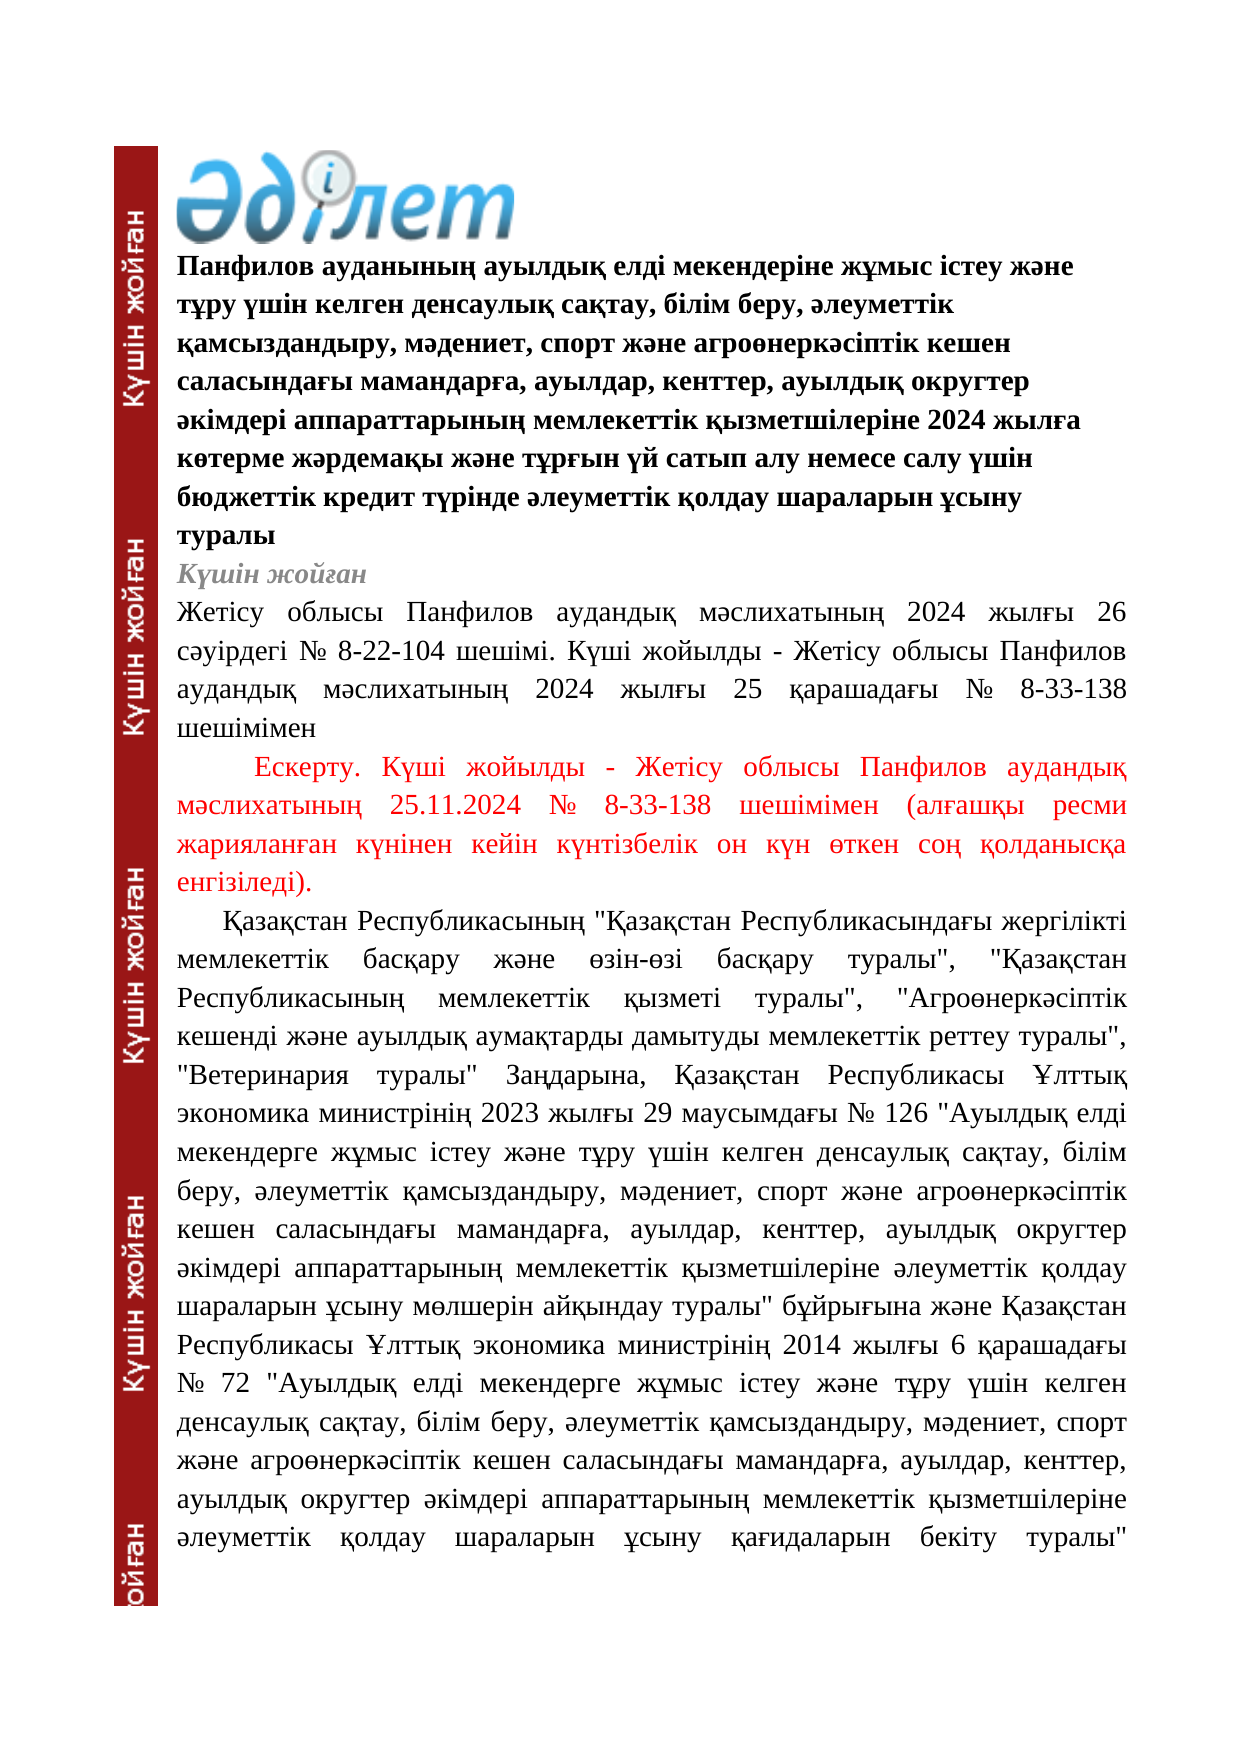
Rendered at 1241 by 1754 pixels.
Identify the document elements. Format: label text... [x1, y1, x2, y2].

picture [114, 1553, 158, 1606]
text Ескерту. Күші жойылды - Жетісу облысы Панфилов аудандық мәслихатының 25.11.2024 № 8-33-138 шешімімен (алғашқы ресми жарияланған күнінен кейін күнтізбелік он күн өткен соң қолданысқа енгізіледі). [112, 749, 1128, 898]
picture [114, 898, 158, 903]
text Панфилов ауданының ауылдық елді мекендеріне жұмыс істеу және тұру үшін келген денсаулық сақтау, білім беру, әлеуметтік қамсыздандыру, мәдениет, спорт және агроөнеркәсіптік кешен саласындағы мамандарға, ауылдар, кенттер, ауылдық округтер әкімдері аппараттарының мемлекеттік қызметшілеріне 2024 жылға көтерме жәрдемақы және тұрғын үй сатып алу немесе салу үшін бюджеттік кредит түрінде әлеуметтік қолдау шараларын ұсыну туралы [112, 248, 1128, 551]
picture [114, 744, 158, 749]
picture [114, 146, 158, 248]
picture [114, 589, 158, 594]
picture [114, 551, 158, 556]
text Жетісу облысы Панфилов аудандық мәслихатының 2024 жылғы 26 сәуірдегі № 8-22-104 шешімі. Күші жойылды - Жетісу облысы Панфилов аудандық мәслихатының 2024 жылғы 25 қарашадағы № 8-33-138 шешімімен [112, 594, 1128, 744]
picture [176, 150, 515, 244]
text Күшін жойған [112, 556, 1128, 589]
